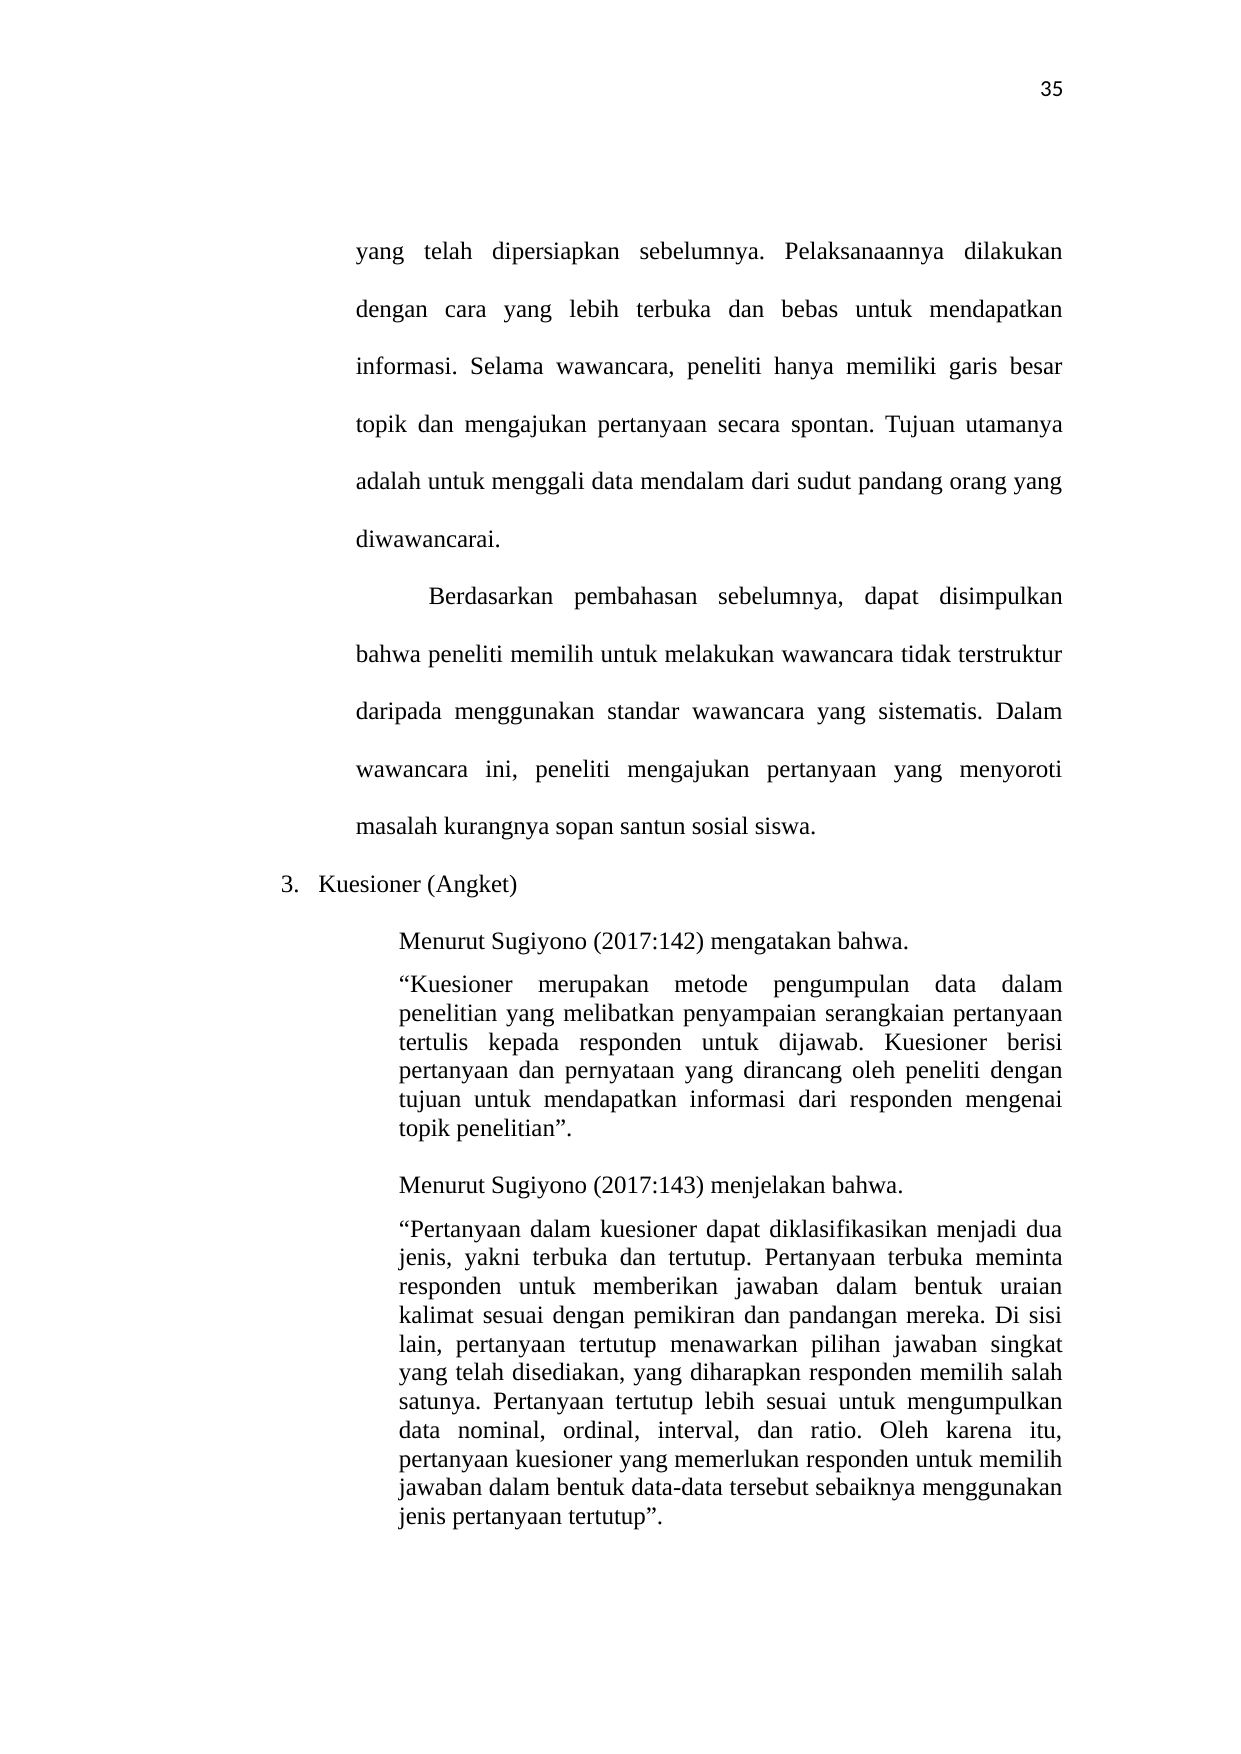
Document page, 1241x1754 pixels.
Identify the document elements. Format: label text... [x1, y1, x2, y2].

list Menurut Sugiyono (2017:143) menjelakan bahwa. [399, 1171, 1063, 1199]
list “Kuesioner merupakan metode pengumpulan data dalam penelitian yang melibatkan penyampaian serangkaian pertanyaan tertulis kepada responden untuk dijawab. Kuesioner berisi pertanyaan dan pernyataan yang dirancang oleh peneliti dengan tujuan untuk mendapatkan informasi dari responden mengenai topik penelitian”. [399, 969, 1063, 1142]
list Kuesioner (Angket) [281, 869, 1063, 897]
list “Pertanyaan dalam kuesioner dapat diklasifikasikan menjadi dua jenis, yakni terbuka dan tertutup. Pertanyaan terbuka meminta responden untuk memberikan jawaban dalam bentuk uraian kalimat sesuai dengan pemikiran dan pandangan mereka. Di sisi lain, pertanyaan tertutup menawarkan pilihan jawaban singkat yang telah disediakan, yang diharapkan responden memilih salah satunya. Pertanyaan tertutup lebih sesuai untuk mengumpulkan data nominal, ordinal, interval, dan ratio. Oleh karena itu, pertanyaan kuesioner yang memerlukan responden untuk memilih jawaban dalam bentuk data-data tersebut sebaiknya menggunakan jenis pertanyaan tertutup”. [399, 1214, 1063, 1530]
list Berdasarkan pembahasan sebelumnya, dapat disimpulkan bahwa peneliti memilih untuk melakukan wawancara tidak terstruktur daripada menggunakan standar wawancara yang sistematis. Dalam wawancara ini, peneliti mengajukan pertanyaan yang menyoroti masalah kurangnya sopan santun sosial siswa. [356, 581, 1063, 840]
list Menurut Sugiyono (2017:142) mengatakan bahwa. [399, 926, 1063, 955]
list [356, 236, 1063, 552]
